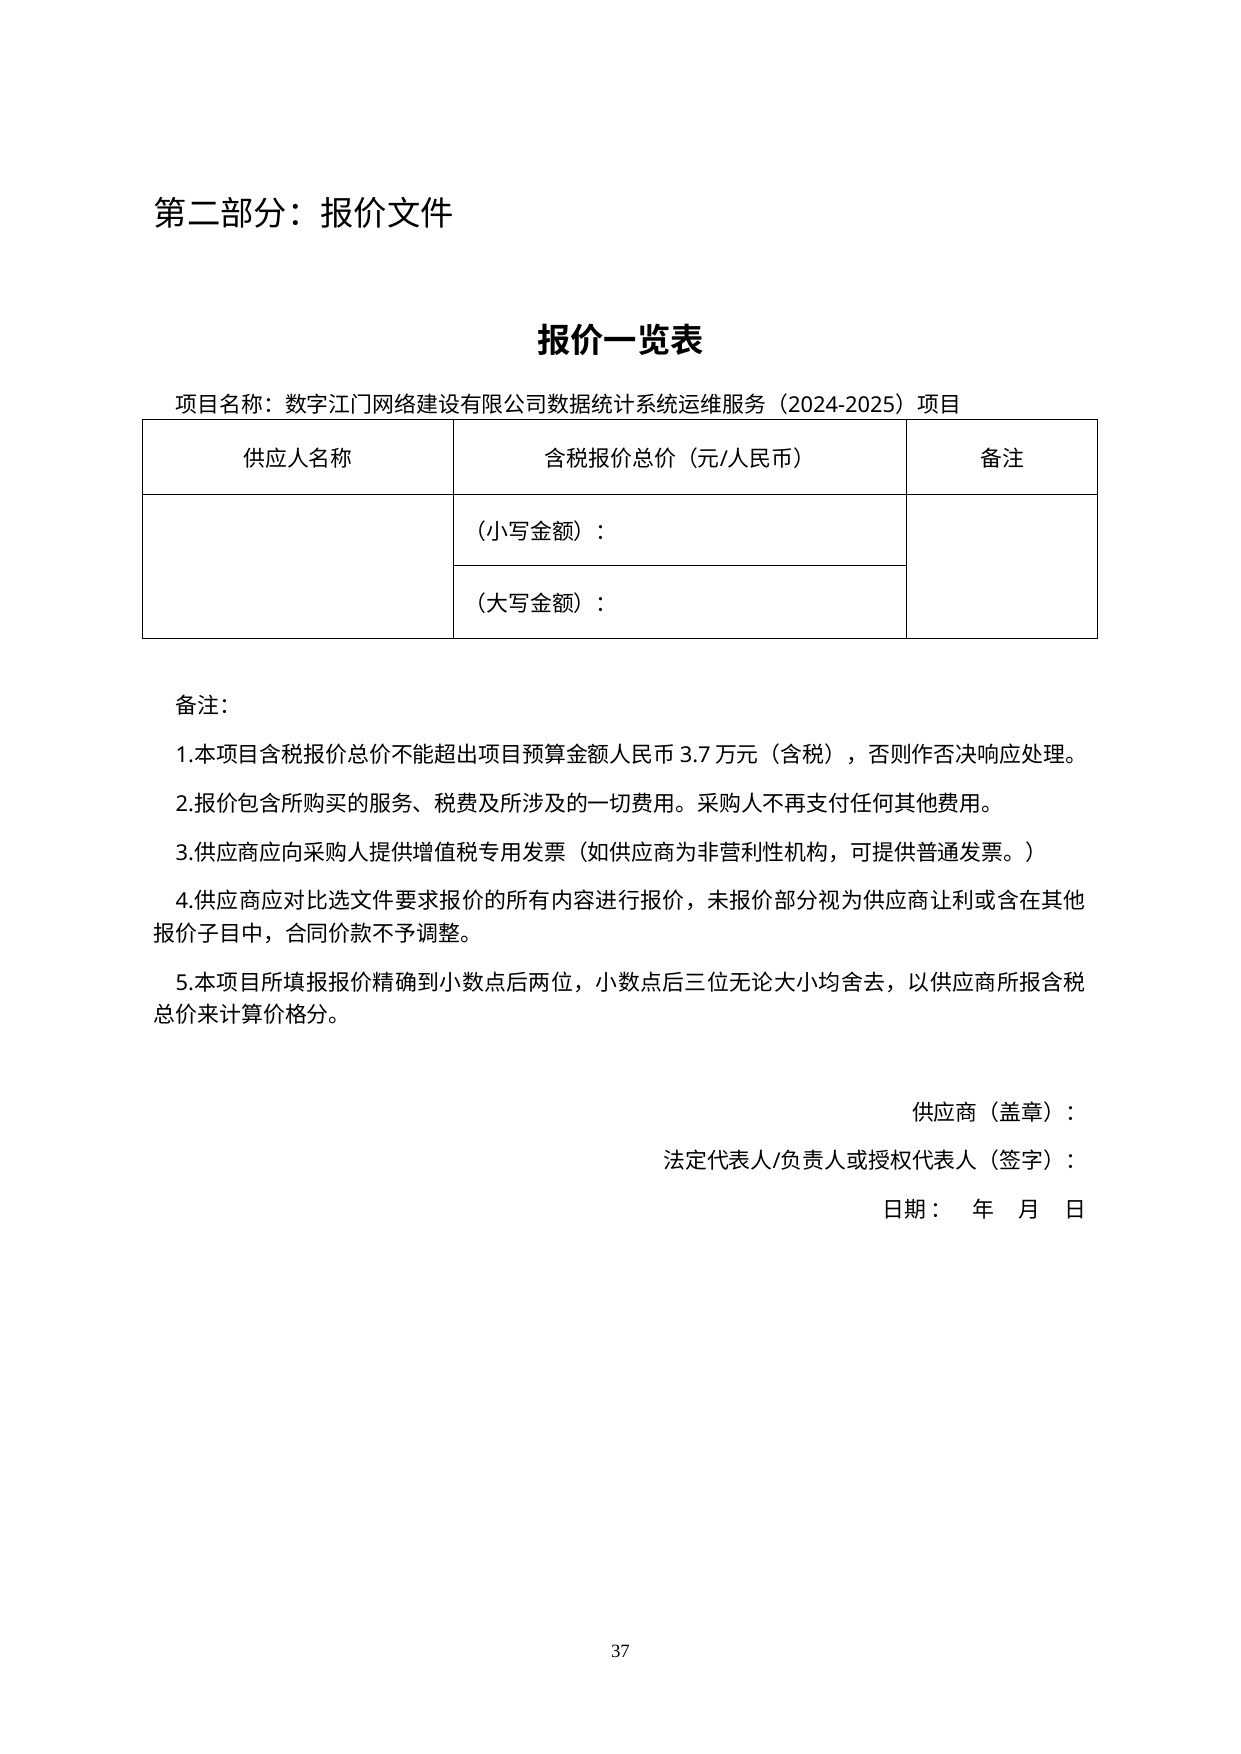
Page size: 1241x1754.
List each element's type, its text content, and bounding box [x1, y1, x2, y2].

text 4.供应商应对比选文件要求报价的所有内容进行报价，未报价部分视为供应商让利或含在其他报价子目中，合同价款不予调整。 [153, 883, 1087, 948]
table_cell [143, 495, 453, 638]
text 5.本项目所填报报价精确到小数点后两位，小数点后三位无论大小均舍去，以供应商所报含税总价来计算价格分。 [153, 964, 1087, 1029]
text 日期 ： 年 月 日 [153, 1192, 1087, 1224]
text 3.供应商应向采购人提供增值税专用发票（如供应商为非营利性机构，可提供普通发票。） [153, 834, 1087, 867]
table_header 备注 [907, 420, 1097, 494]
subtitle 第二部分：报价文件 [153, 178, 1087, 243]
text 备注： [153, 688, 1087, 721]
table_header 含税报价总价（元/人民币） [454, 420, 906, 494]
text 法定代表人/负责人或授权代表人（签字）： [153, 1143, 1087, 1176]
text 报价一览表 [153, 305, 1087, 370]
table_header 供应人名称 [143, 420, 453, 494]
table_cell （小写金额）： [454, 495, 906, 565]
text 2.报价包含所购买的服务、税费及所涉及的一切费用。采购人不再支付任何其他费用。 [153, 786, 1087, 818]
text 1.本项目含税报价总价不能超出项目预算金额人民币3.7万元（含税），否则作否决响应处理。 [153, 737, 1087, 769]
text 供应商（盖章）： [153, 1094, 1087, 1127]
table_cell （大写金额）： [454, 566, 906, 638]
table_cell [907, 495, 1097, 638]
text 项目名称：数字江门网络建设有限公司数据统计系统运维服务（2024-2025）项目 [153, 386, 1087, 419]
